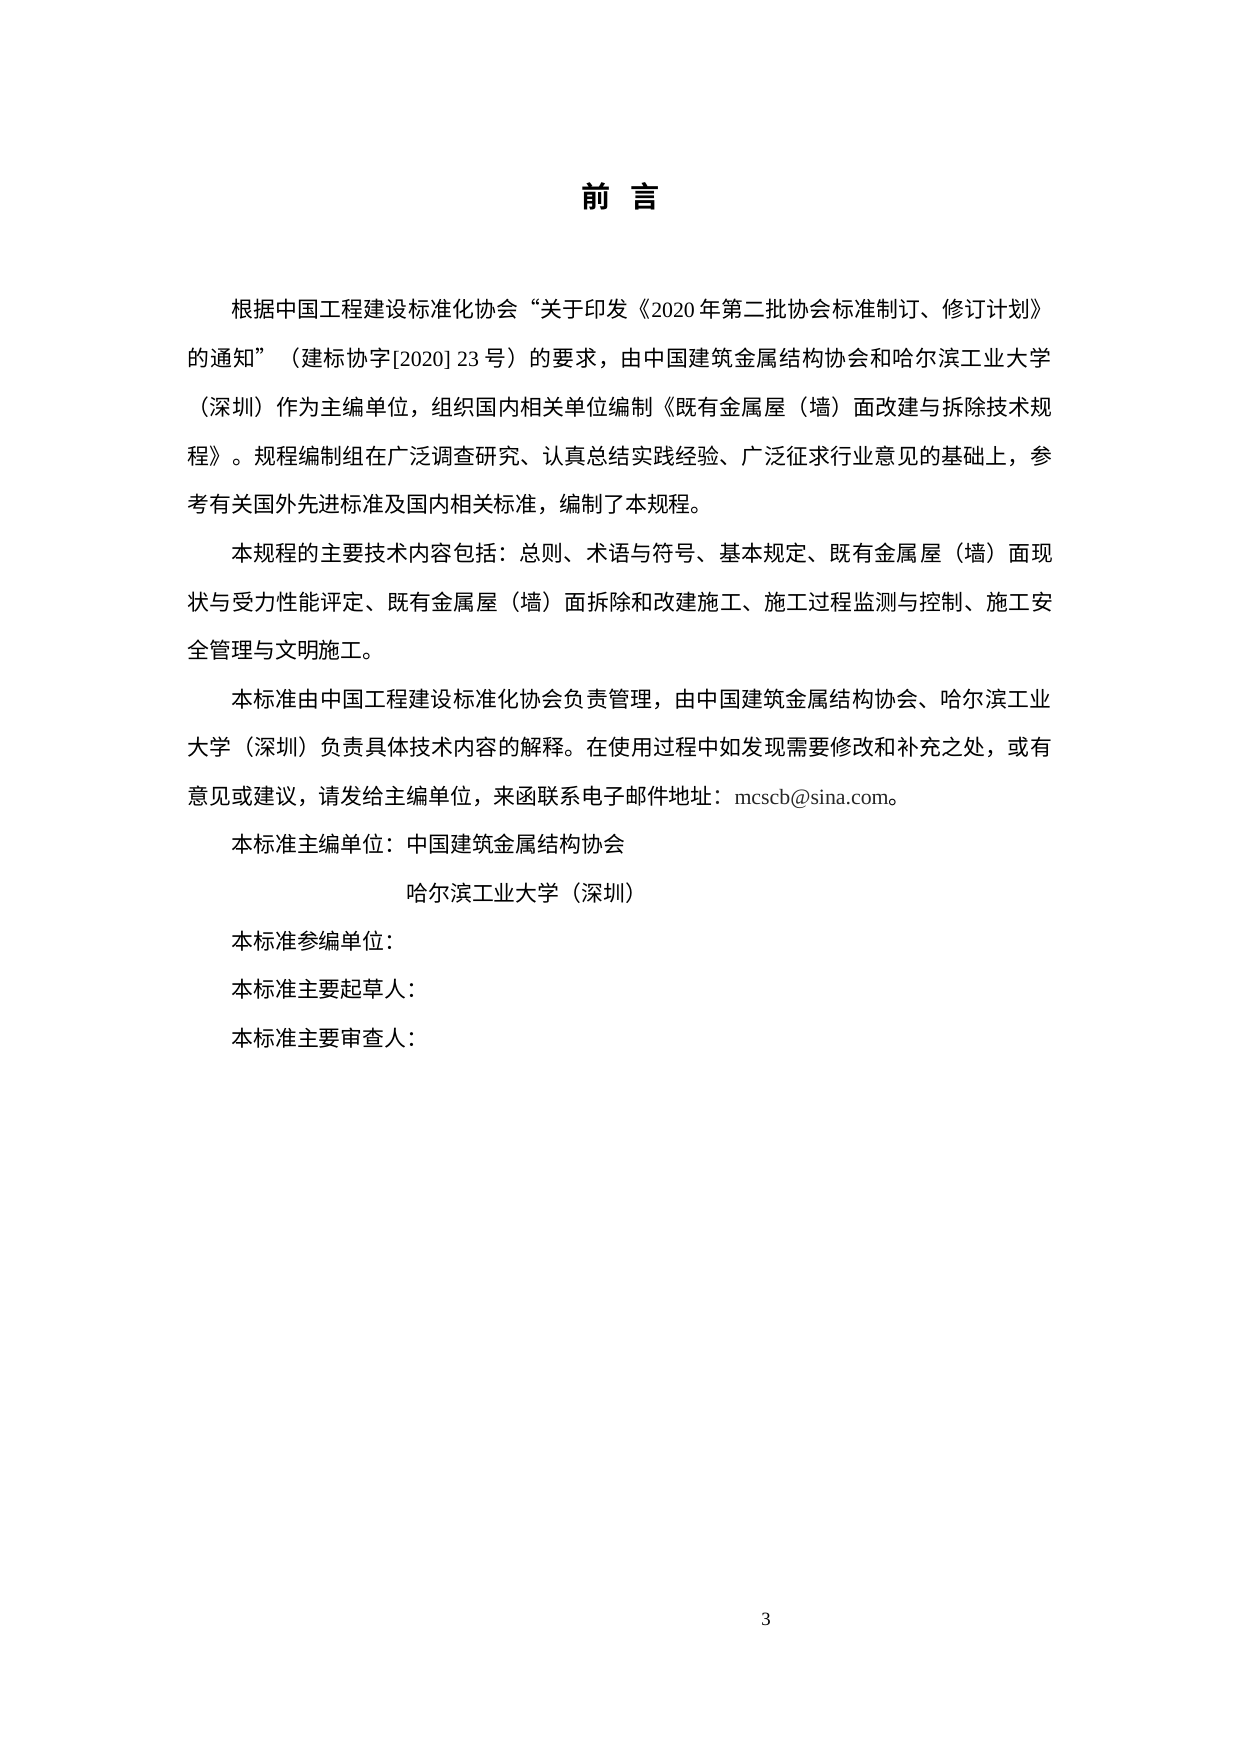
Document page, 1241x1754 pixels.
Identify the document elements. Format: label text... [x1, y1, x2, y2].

text 本标准主编单位：中国建筑金属结构协会 [187, 827, 1053, 859]
text 本标准参编单位： [187, 924, 1053, 956]
text 本标准由中国工程建设标准化协会负责管理，由中国建筑金属结构协会、哈尔滨工业大学（深圳）负责具体技术内容的解释。在使用过程中如发现需要修改和补充之处，或有意见或建议，请发给主编单位，来函联系电子邮件地址：mcscb@sina.com。 [187, 681, 1053, 811]
text 本规程的主要技术内容包括：总则、术语与符号、基本规定、既有金属屋（墙）面现状与受力性能评定、既有金属屋（墙）面拆除和改建施工、施工过程监测与控制、施工安全管理与文明施工。 [187, 535, 1053, 665]
text 根据中国工程建设标准化协会“关于印发《2020年第二批协会标准制订、修订计划》的通知”（建标协字[2020] 23号）的要求，由中国建筑金属结构协会和哈尔滨工业大学（深圳）作为主编单位，组织国内相关单位编制《既有金属屋（墙）面改建与拆除技术规程》。规程编制组在广泛调查研究、认真总结实践经验、广泛征求行业意见的基础上，参考有关国外先进标准及国内相关标准，编制了本规程。 [187, 292, 1053, 519]
text 哈尔滨工业大学（深圳） [187, 875, 1053, 908]
text 本标准主要起草人： [231, 972, 1053, 1004]
text 前 言 [187, 162, 1053, 227]
text 本标准主要审查人： [231, 1020, 1053, 1053]
